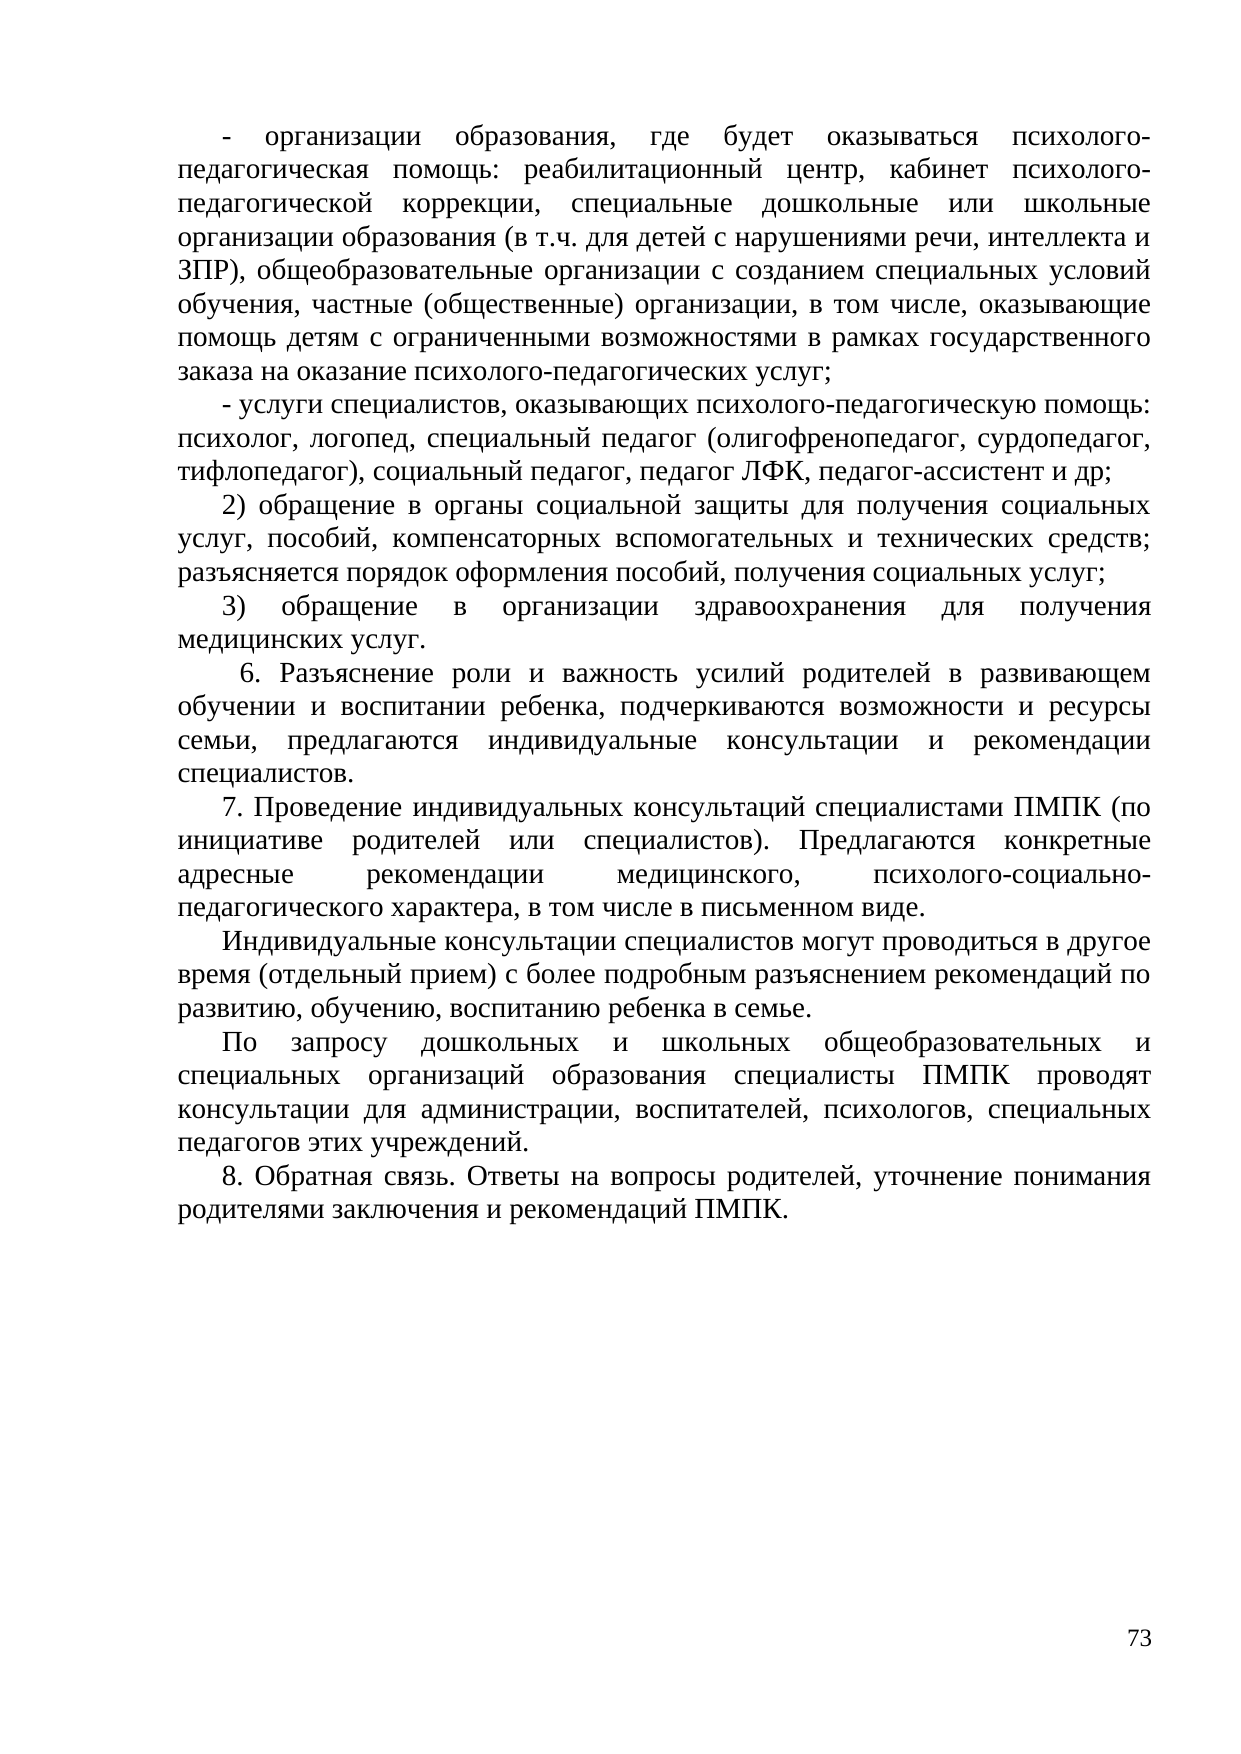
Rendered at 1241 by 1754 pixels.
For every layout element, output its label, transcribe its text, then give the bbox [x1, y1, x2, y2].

text По запросу дошкольных и школьных общеобразовательных и специальных организаций образования специалисты ПМПК проводят консультации для администрации, воспитателей, психологов, специальных педагогов этих учреждений. [177, 1024, 1152, 1158]
text Индивидуальные консультации специалистов могут проводиться в другое время (отдельный прием) с более подробным разъяснением рекомендаций по развитию, обучению, воспитанию ребенка в семье. [177, 923, 1152, 1024]
text 7. Проведение индивидуальных консультаций специалистами ПМПК (по инициативе родителей или специалистов). Предлагаются конкретные адресные рекомендации медицинского, психолого-социально-педагогического характера, в том числе в письменном виде. [177, 789, 1152, 923]
text 8. Обратная связь. Ответы на вопросы родителей, уточнение понимания родителями заключения и рекомендаций ПМПК. [177, 1158, 1152, 1225]
text - организации образования, где будет оказываться психолого-педагогическая помощь: реабилитационный центр, кабинет психолого-педагогической коррекции, специальные дошкольные или школьные организации образования (в т.ч. для детей с нарушениями речи, интеллекта и ЗПР), общеобразовательные организации с созданием специальных условий обучения, частные (общественные) организации, в том числе, оказывающие помощь детям с ограниченными возможностями в рамках государственного заказа на оказание психолого-педагогических услуг; [177, 118, 1152, 386]
text - услуги специалистов, оказывающих психолого-педагогическую помощь: психолог, логопед, специальный педагог (олигофренопедагог, сурдопедагог, тифлопедагог), социальный педагог, педагог ЛФК, педагог-ассистент и др; [177, 386, 1152, 487]
text 6. Разъяснение роли и важность усилий родителей в развивающем обучении и воспитании ребенка, подчеркиваются возможности и ресурсы семьи, предлагаются индивидуальные консультации и рекомендации специалистов. [177, 655, 1152, 789]
text 3) обращение в организации здравоохранения для получения медицинских услуг. [177, 588, 1152, 655]
text 2) обращение в органы социальной защиты для получения социальных услуг, пособий, компенсаторных вспомогательных и технических средств; разъясняется порядок оформления пособий, получения социальных услуг; [177, 487, 1152, 588]
